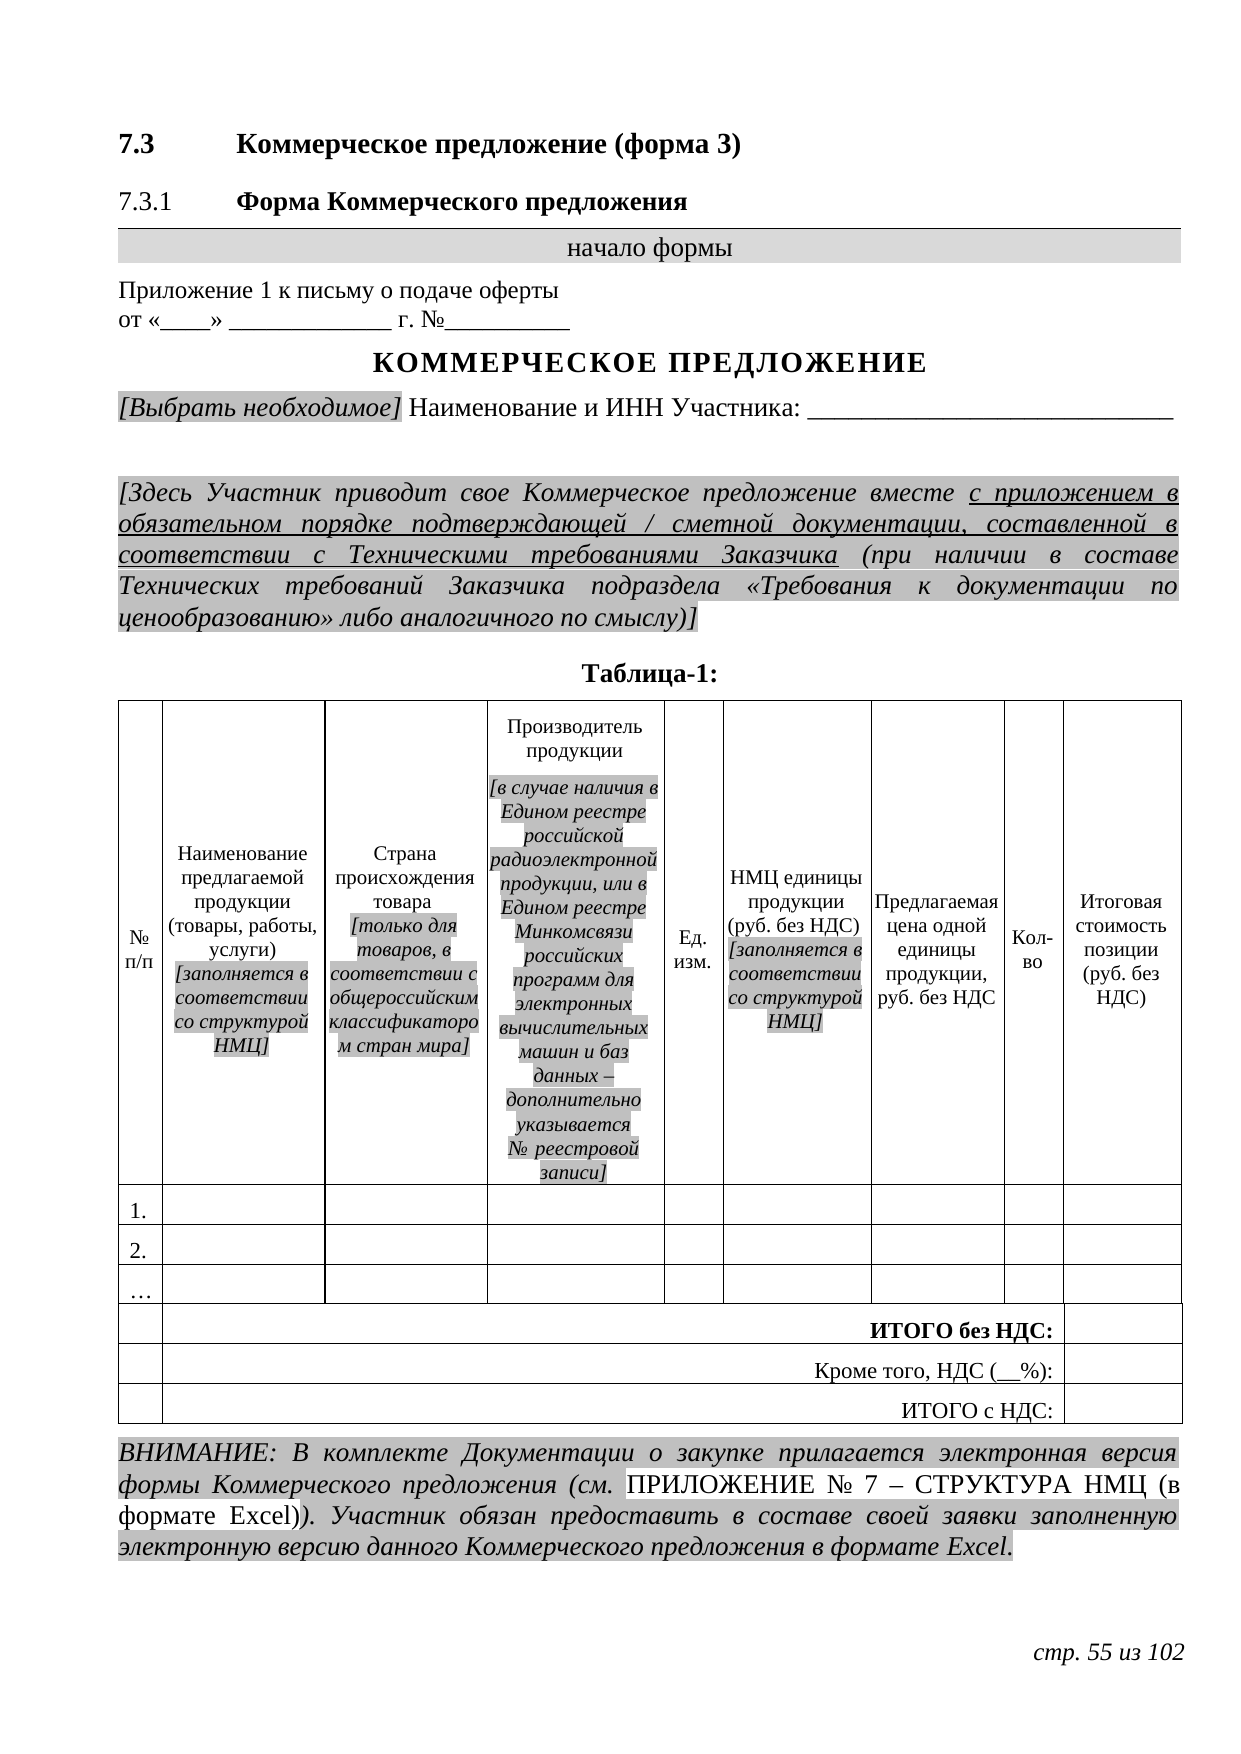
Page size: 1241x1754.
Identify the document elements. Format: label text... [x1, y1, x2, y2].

table_cell [872, 1265, 1004, 1303]
table_cell [1005, 1225, 1063, 1263]
text [Здесь Участник приводит свое Коммерческое предложение вместе с приложением в обязательном порядке подтверждающей / сметной документации, составленной в соответствии с Техническими требованиями Заказчика (при наличии в составе Технических требований Заказчика подраздела «Требования к документации по ценообразованию» либо аналогичного по смыслу)] [118, 476, 1181, 632]
table_header Кол-во [1005, 701, 1063, 1184]
table_header НМЦ единицы продукции (руб. без НДС) [заполняется в соответствии со структурой НМЦ] [724, 701, 871, 1184]
table_cell [1005, 1185, 1063, 1223]
table_cell [488, 1185, 664, 1223]
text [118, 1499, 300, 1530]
text Коммерческое предложение [118, 345, 1181, 379]
table_header Предлагаемая цена одной единицы продукции, руб. без НДС [872, 701, 1004, 1184]
text ВНИМАНИЕ: В комплекте Документации о закупке прилагается электронная версия формы Коммерческого предложения (см. ПРИЛОЖЕНИЕ № 7 – СТРУКТУРА НМЦ (в формате Excel)). Участник обязан предоставить в составе своей заявки заполненную электронную версию данного Коммерческого предложения в формате Excel. [626, 1437, 1181, 1561]
table_cell [872, 1225, 1004, 1263]
text Таблица-1: [118, 657, 1181, 688]
table_cell … [119, 1265, 162, 1303]
table_cell [1065, 1304, 1182, 1343]
text Форма Коммерческого предложения [118, 185, 1181, 216]
table_cell [119, 1384, 162, 1423]
table_cell [488, 1265, 664, 1303]
subtitle Коммерческое предложение (форма 3) [118, 126, 1181, 160]
table_cell [326, 1225, 487, 1263]
table_cell [326, 1265, 487, 1303]
table_cell [488, 1225, 664, 1263]
table_cell [1064, 1225, 1181, 1263]
table_cell 2. [119, 1225, 162, 1263]
table_header Производитель продукции [в случае наличия в Едином реестре российской радиоэлектронной продукции, или в Едином реестре Минкомсвязи российских программ для электронных вычислительных машин и баз данных – дополнительно указывается № реестровой записи] [488, 701, 664, 1184]
table_cell [163, 1225, 324, 1263]
table_cell [1065, 1384, 1182, 1423]
table_header Страна происхождения товара [только для товаров, в соответствии с общероссийским классификатором стран мира] [326, 701, 487, 1184]
table_cell [119, 1304, 162, 1343]
table_cell [1005, 1265, 1063, 1303]
table_cell ИТОГО с НДС: [163, 1384, 1064, 1423]
table_cell 1. [119, 1185, 162, 1223]
table_cell [163, 1265, 324, 1303]
table_cell [872, 1185, 1004, 1223]
table_header № п/п [119, 701, 162, 1184]
table_cell [326, 1185, 487, 1223]
table_cell [119, 1344, 162, 1383]
table_cell [724, 1225, 871, 1263]
table_cell [724, 1185, 871, 1223]
table_cell [1064, 1265, 1181, 1303]
table_header Итоговая стоимость позиции (руб. без НДС) [1064, 701, 1181, 1184]
table_cell ИТОГО без НДС: [163, 1304, 1064, 1343]
table_cell [1064, 1185, 1181, 1223]
table_cell [665, 1265, 723, 1303]
table_cell [163, 1185, 324, 1223]
table_cell [665, 1225, 723, 1263]
text начало формы [118, 229, 1181, 263]
text [Выбрать необходимое] Наименование и ИНН Участника: ___________________________ [402, 391, 1181, 422]
table_cell [665, 1185, 723, 1223]
text Приложение 1 к письму о подаче оферты от «____» _____________ г. №__________ [118, 275, 1181, 333]
table_cell Кроме того, НДС (__%): [163, 1344, 1064, 1383]
table_cell [724, 1265, 871, 1303]
table_cell [1065, 1344, 1182, 1383]
table_header Ед. изм. [665, 701, 723, 1184]
table_header Наименование предлагаемой продукции (товары, работы, услуги) [заполняется в соответствии со структурой НМЦ] [163, 701, 324, 1184]
